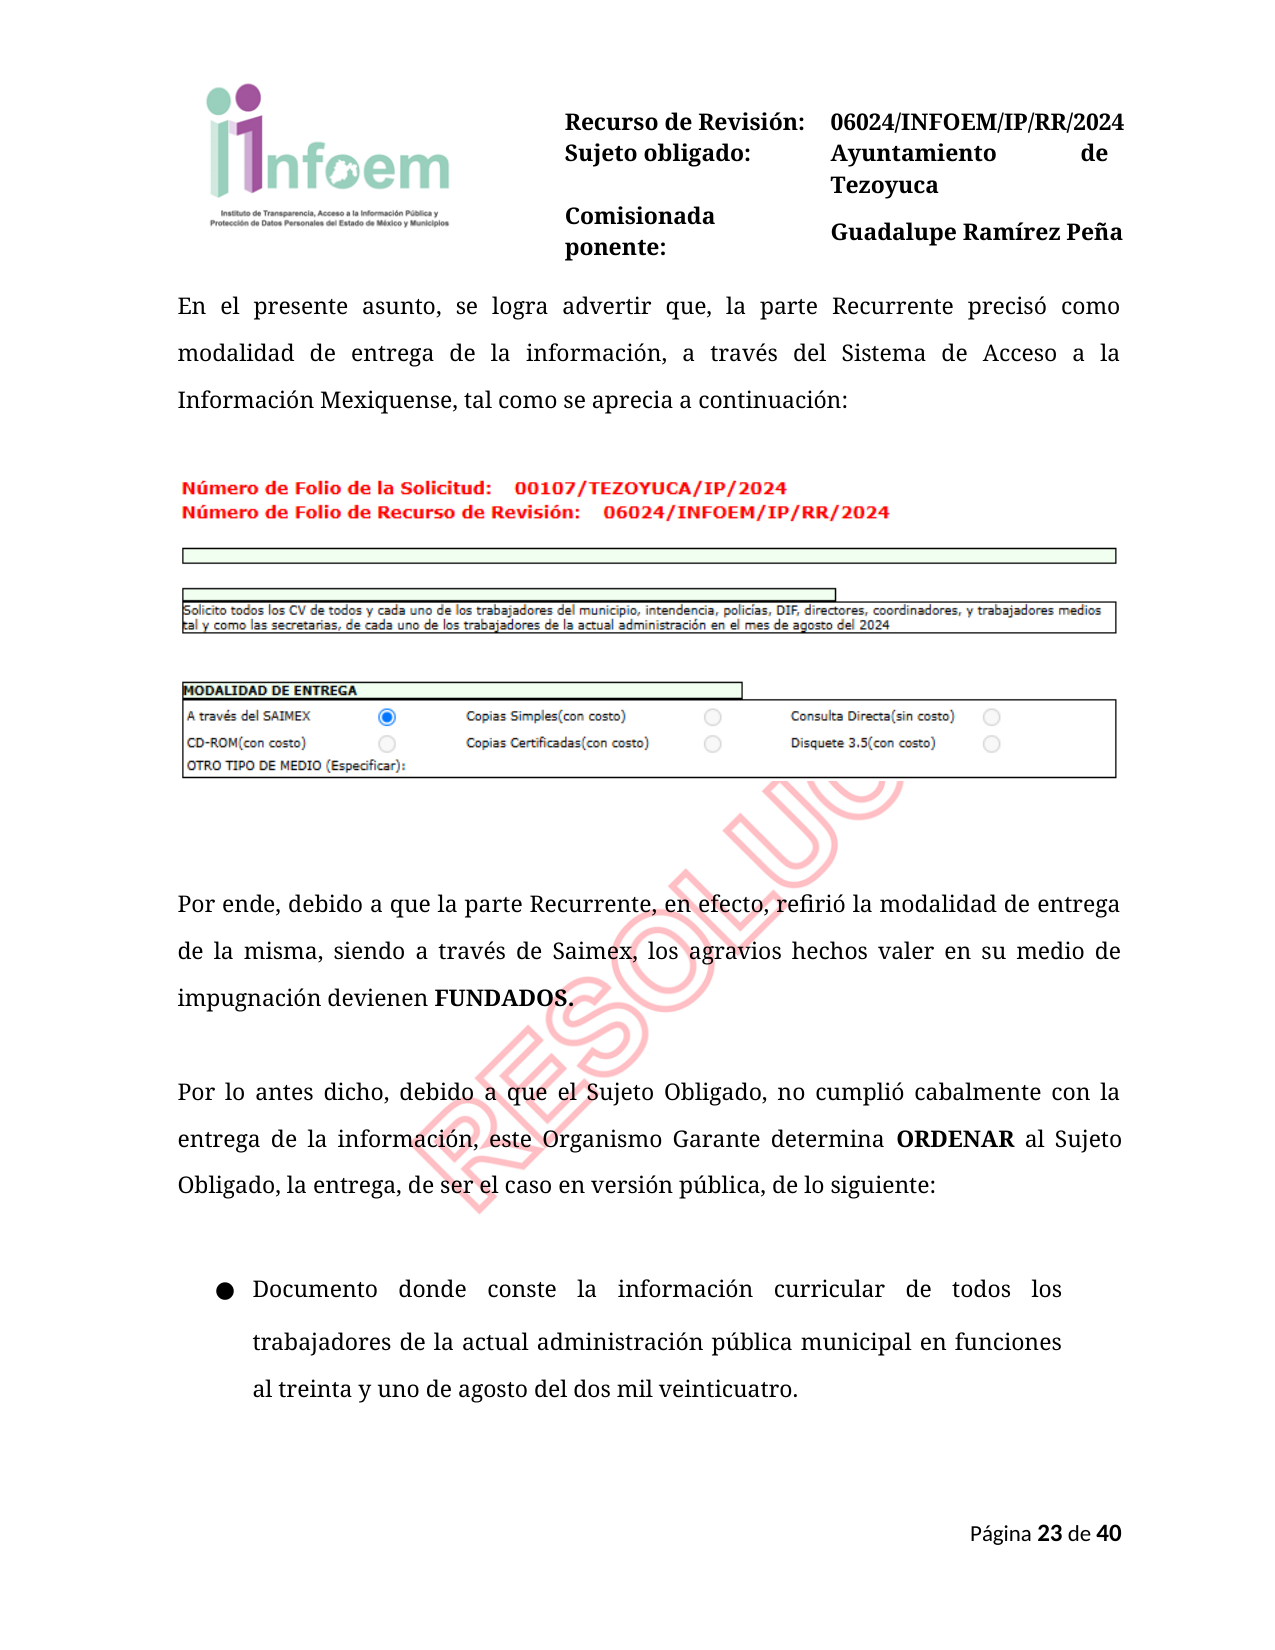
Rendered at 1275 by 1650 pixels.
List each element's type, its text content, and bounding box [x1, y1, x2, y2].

text Por ende, debido a que la parte Recurrente, en efecto, refirió la modalidad de entrega de la misma, siendo a través de Saimex, los agravios hechos valer en su medio de impugnación devienen FUNDADOS. [177, 888, 1122, 1013]
picture [86, 23, 1275, 1650]
text En el presente asunto, se logra advertir que, la parte Recurrente precisó como modalidad de entrega de la información, a través del Sistema de Acceso a la Información Mexiquense, tal como se aprecia a continuación: [177, 290, 1122, 415]
text Por lo antes dicho, debido a que el Sujeto Obligado, no cumplió cabalmente con la entrega de la información, este Organismo Garante determina ORDENAR al Sujeto Obligado, la entrega, de ser el caso en versión pública, de lo siguiente: [177, 1076, 1122, 1201]
list Documento donde conste la información curricular de todos los trabajadores de la actual administración pública municipal en funciones al treinta y uno de agosto del dos mil veinticuatro. [215, 1263, 1063, 1404]
